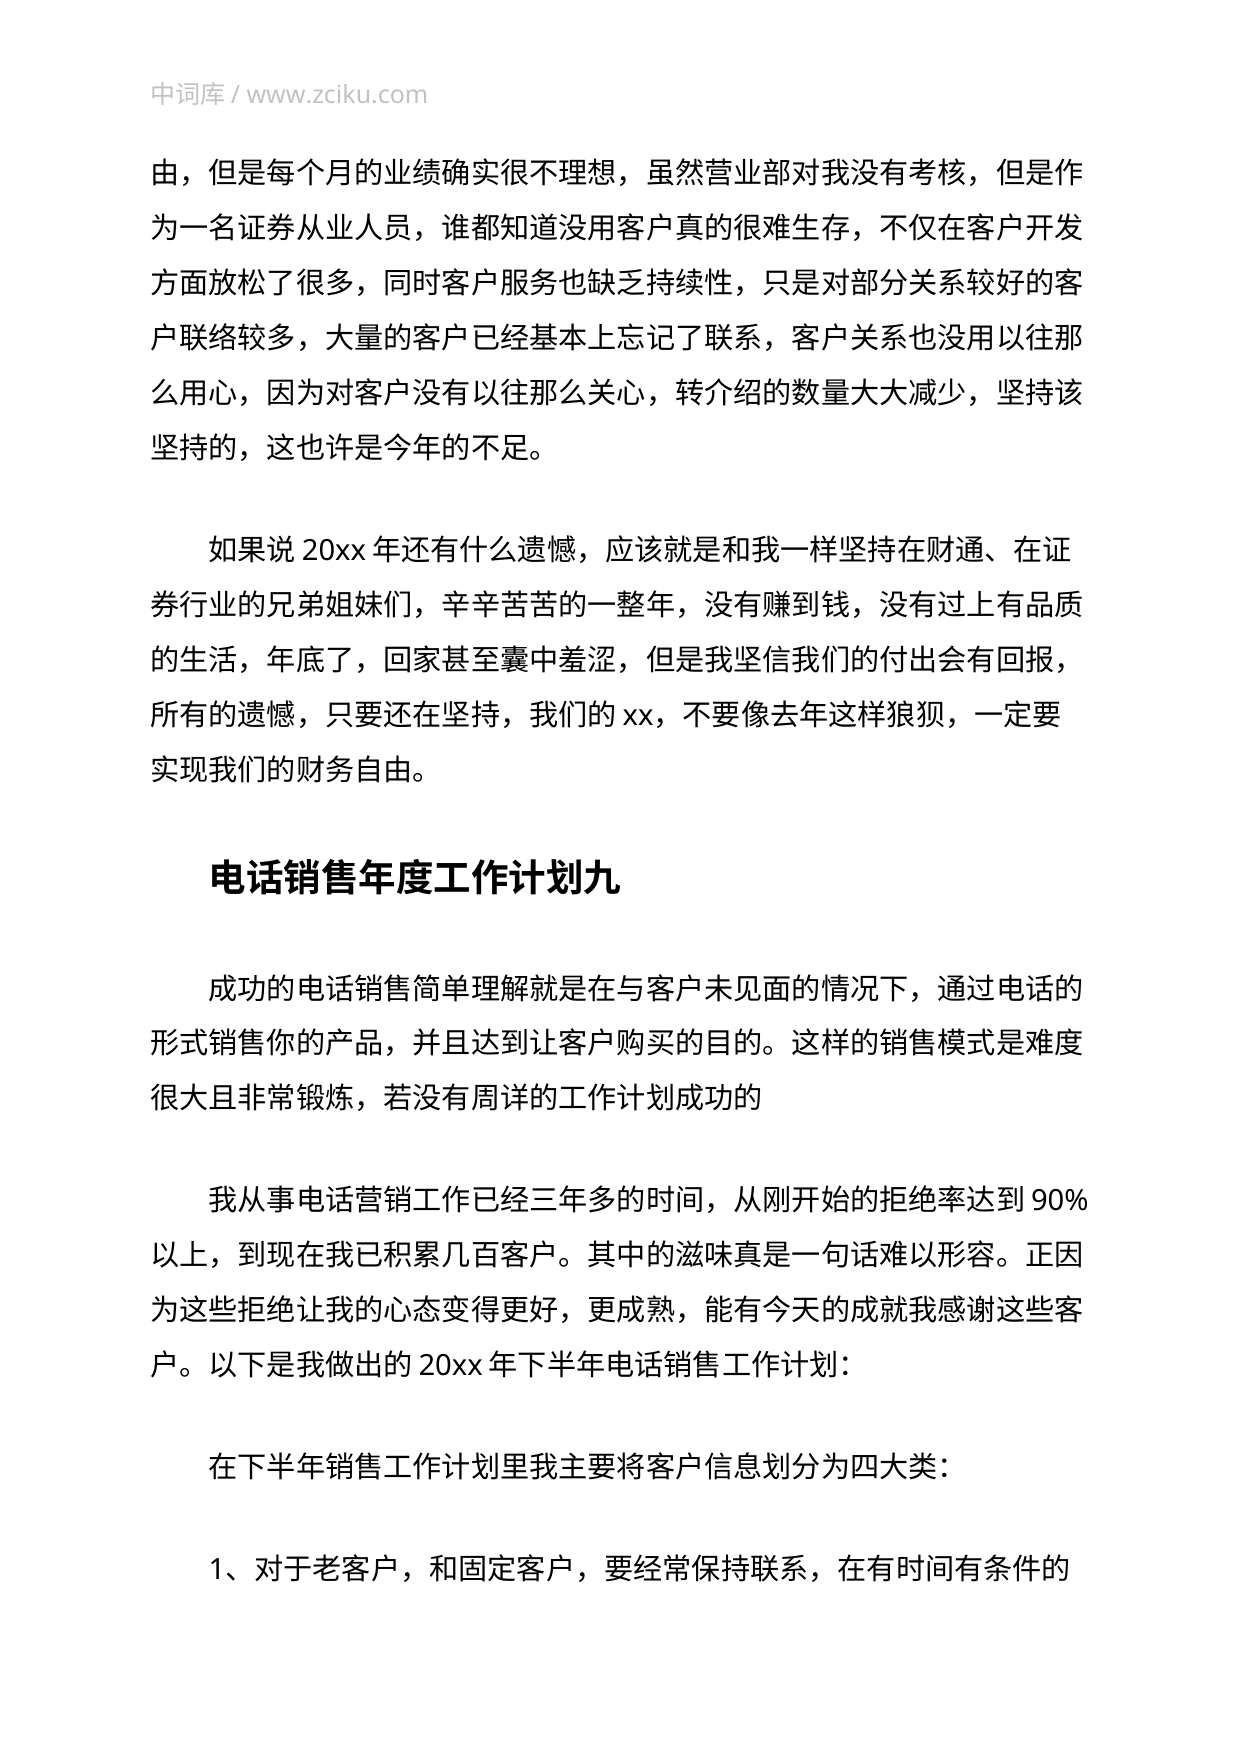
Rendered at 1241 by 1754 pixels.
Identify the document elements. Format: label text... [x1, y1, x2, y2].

text 电话销售年度工作计划九 [150, 848, 1090, 902]
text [150, 1545, 1090, 1588]
text 成功的电话销售简单理解就是在与客户未见面的情况下，通过电话的形式销售你的产品，并且达到让客户购买的目的。这样的销售模式是难度很大且非常锻炼，若没有周详的工作计划成功的 [150, 965, 1090, 1117]
text 在下半年销售工作计划里我主要将客户信息划分为四大类： [150, 1443, 1090, 1486]
text 如果说20xx年还有什么遗憾，应该就是和我一样坚持在财通、在证券行业的兄弟姐妹们，辛辛苦苦的一整年，没有赚到钱，没有过上有品质的生活，年底了，回家甚至囊中羞涩，但是我坚信我们的付出会有回报，所有的遗憾，只要还在坚持，我们的xx，不要像去年这样狼狈，一定要实现我们的财务自由。 [150, 526, 1090, 788]
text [150, 150, 1090, 467]
text 我从事电话营销工作已经三年多的时间，从刚开始的拒绝率达到90%以上，到现在我已积累几百客户。其中的滋味真是一句话难以形容。正因为这些拒绝让我的心态变得更好，更成熟，能有今天的成就我感谢这些客户。以下是我做出的20xx年下半年电话销售工作计划： [150, 1177, 1090, 1384]
